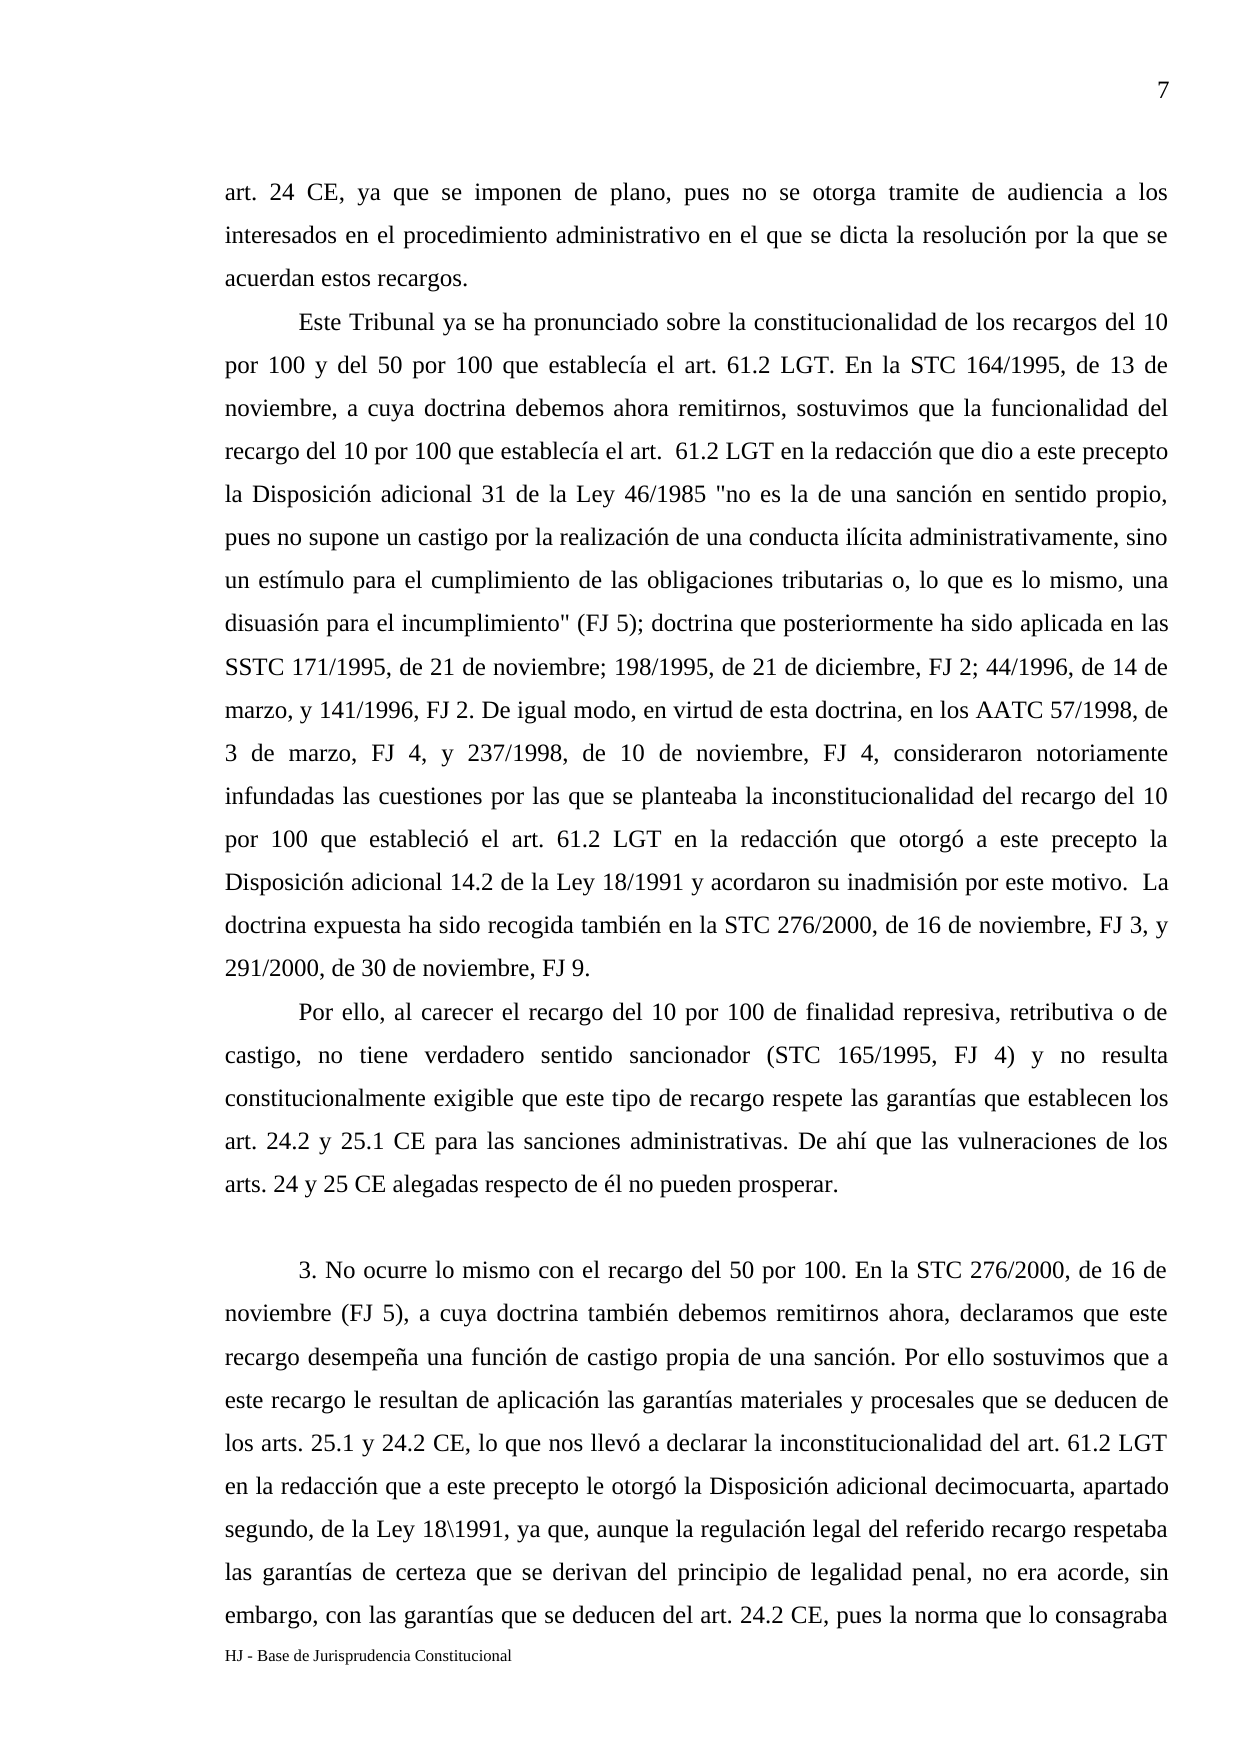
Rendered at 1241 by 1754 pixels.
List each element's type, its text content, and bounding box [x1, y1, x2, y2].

text Este Tribunal ya se ha pronunciado sobre la constitucionalidad de los recargos del 10 por 100 y del 50 por 100 que establecía el art. 61.2 LGT. En la STC 164/1995, de 13 de noviembre, a cuya doctrina debemos ahora remitirnos, sostuvimos que la funcionalidad del recargo del 10 por 100 que establecía el art. 61.2 LGT en la redacción que dio a este precepto la Disposición adicional 31 de la Ley 46/1985 "no es la de una sanción en sentido propio, pues no supone un castigo por la realización de una conducta ilícita administrativamente, sino un estímulo para el cumplimiento de las obligaciones tributarias o, lo que es lo mismo, una disuasión para el incumplimiento" (FJ 5); doctrina que posteriormente ha sido aplicada en las SSTC 171/1995, de 21 de noviembre; 198/1995, de 21 de diciembre, FJ 2; 44/1996, de 14 de marzo, y 141/1996, FJ 2. De igual modo, en virtud de esta doctrina, en los AATC 57/1998, de 3 de marzo, FJ 4, y 237/1998, de 10 de noviembre, FJ 4, consideraron notoriamente infundadas las cuestiones por las que se planteaba la inconstitucionalidad del recargo del 10 por 100 que estableció el art. 61.2 LGT en la redacción que otorgó a este precepto la Disposición adicional 14.2 de la Ley 18/1991 y acordaron su inadmisión por este motivo. La doctrina expuesta ha sido recogida también en la STC 276/2000, de 16 de noviembre, FJ 3, y 291/2000, de 30 de noviembre, FJ 9. [224, 307, 1169, 982]
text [224, 1255, 1169, 1629]
text Por ello, al carecer el recargo del 10 por 100 de finalidad represiva, retributiva o de castigo, no tiene verdadero sentido sancionador (STC 165/1995, FJ 4) y no resulta constitucionalmente exigible que este tipo de recargo respete las garantías que establecen los art. 24.2 y 25.1 CE para las sanciones administrativas. De ahí que las vulneraciones de los arts. 24 y 25 CE alegadas respecto de él no pueden prosperar. [224, 997, 1169, 1198]
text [224, 177, 1169, 292]
